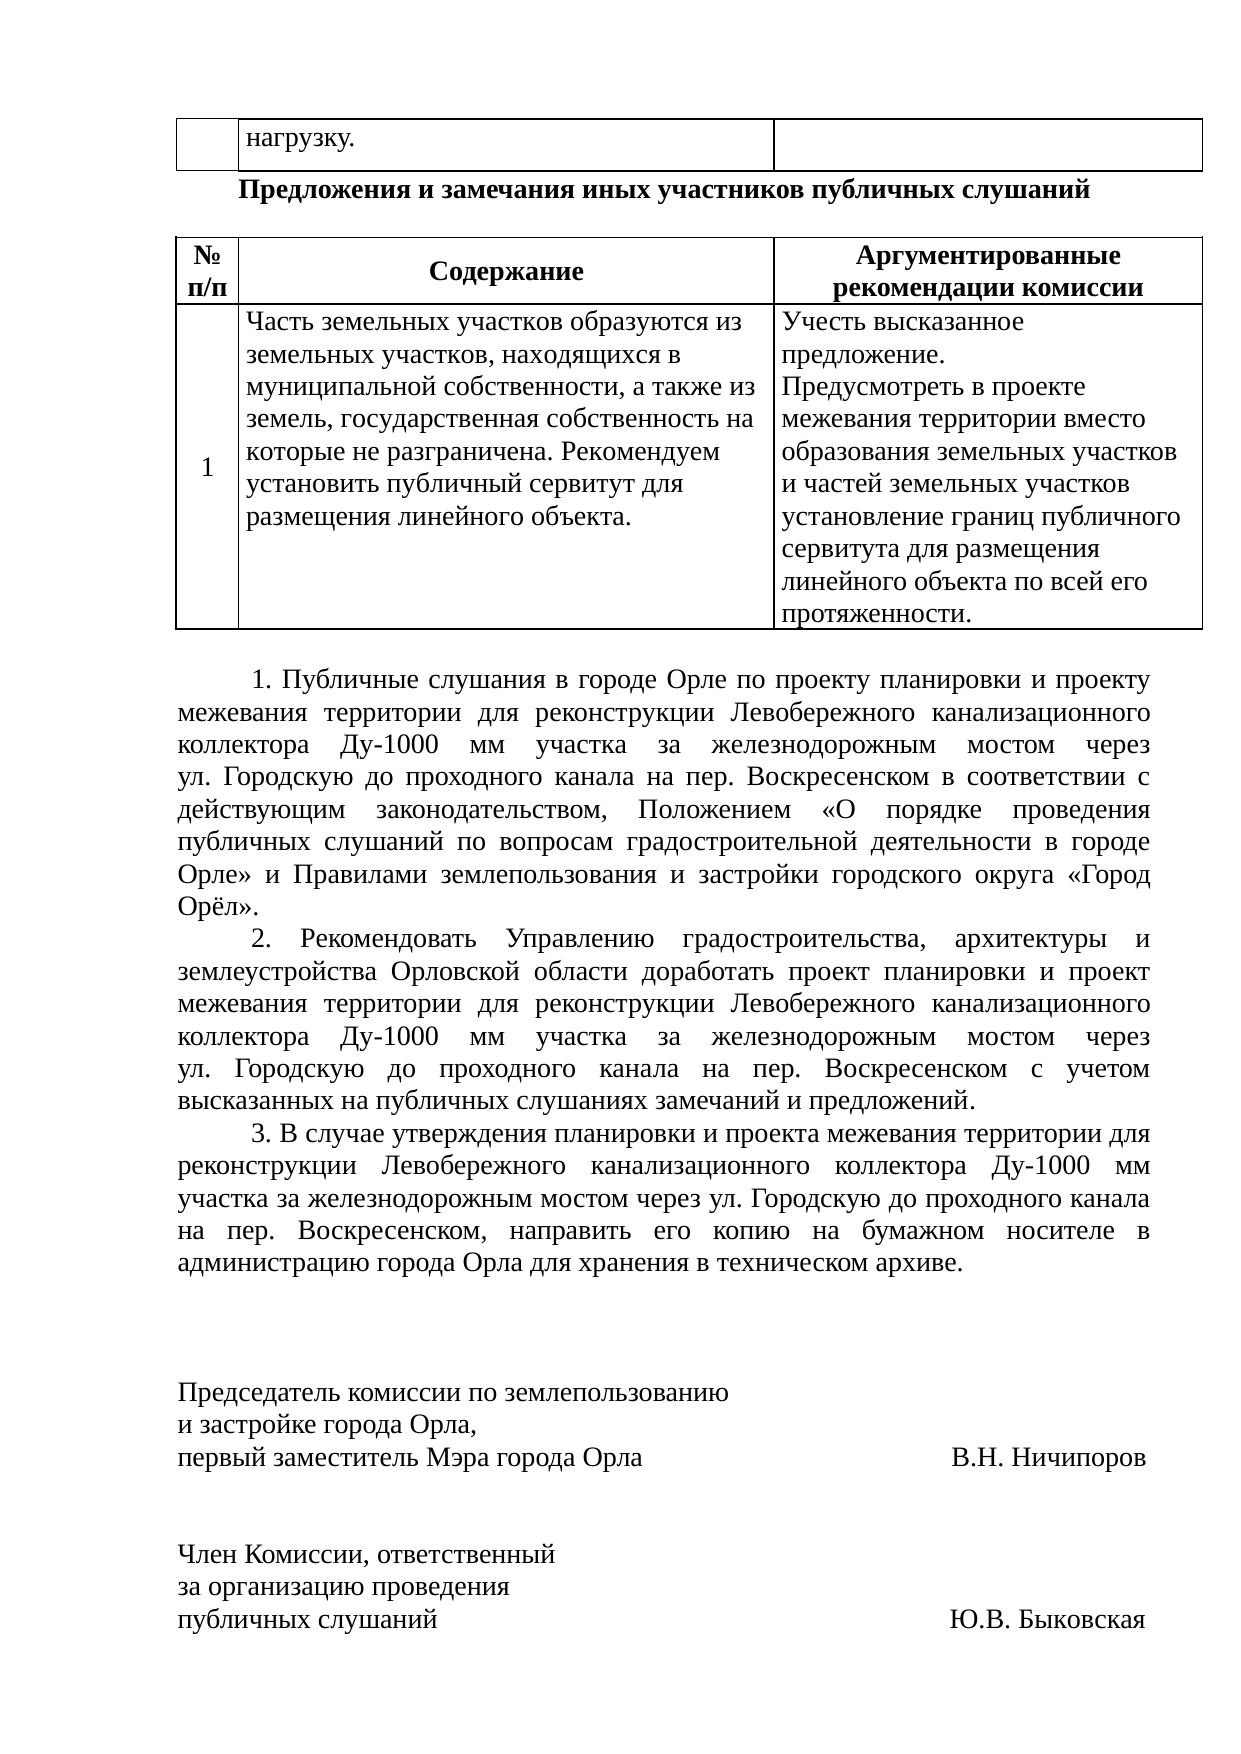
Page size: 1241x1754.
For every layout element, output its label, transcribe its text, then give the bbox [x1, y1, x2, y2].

text Председатель комиссии по землепользованию [177, 1375, 1152, 1407]
text 1. Публичные слушания в городе Орле по проекту планировки и проекту межевания территории для реконструкции Левобережного канализационного коллектора Ду-1000 мм участка за железнодорожным мостом через ул. Городскую до проходного канала на пер. Воскресенском в соответствии с действующим законодательством, Положением «О порядке проведения публичных слушаний по вопросам градостроительной деятельности в городе Орле» и Правилами землепользования и застройки городского округа «Город Орёл». [177, 662, 1152, 921]
text и застройке города Орла, [177, 1407, 1152, 1440]
table_header Содержание [239, 238, 773, 303]
table_header № п/п [177, 238, 238, 303]
text Предложения и замечания иных участников публичных слушаний [177, 172, 1152, 204]
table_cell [239, 120, 773, 170]
text за организацию проведения [177, 1569, 1152, 1602]
text 3. В случае утверждения планировки и проекта межевания территории для реконструкции Левобережного канализационного коллектора Ду-1000 мм участка за железнодорожным мостом через ул. Городскую до проходного канала на пер. Воскресенском, направить его копию на бумажном носителе в администрацию города Орла для хранения в техническом архиве. [177, 1116, 1152, 1278]
table_cell 2 [177, 119, 238, 170]
text первый заместитель Мэра города Орла В.Н. Ничипоров [177, 1440, 1152, 1472]
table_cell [775, 120, 1202, 170]
table_header Аргументированные рекомендации комиссии [775, 238, 1202, 303]
text 2. Рекомендовать Управлению градостроительства, архитектуры и землеустройства Орловской области доработать проект планировки и проект межевания территории для реконструкции Левобережного канализационного коллектора Ду-1000 мм участка за железнодорожным мостом через ул. Городскую до проходного канала на пер. Воскресенском с учетом высказанных на публичных слушаниях замечаний и предложений. [177, 921, 1152, 1116]
text публичных слушаний Ю.В. Быковская [177, 1602, 1152, 1634]
table_cell 1 [177, 305, 238, 628]
text Член Комиссии, ответственный [177, 1537, 1152, 1569]
table_cell Учесть высказанное предложение. Предусмотреть в проекте межевания территории вместо образования земельных участков и частей земельных участков установление границ публичного сервитута для размещения линейного объекта по всей его протяженности. [775, 305, 1202, 628]
table_cell Часть земельных участков образуются из земельных участков, находящихся в муниципальной собственности, а также из земель, государственная собственность на которые не разграничена. Рекомендуем установить публичный сервитут для размещения линейного объекта. [239, 305, 773, 628]
